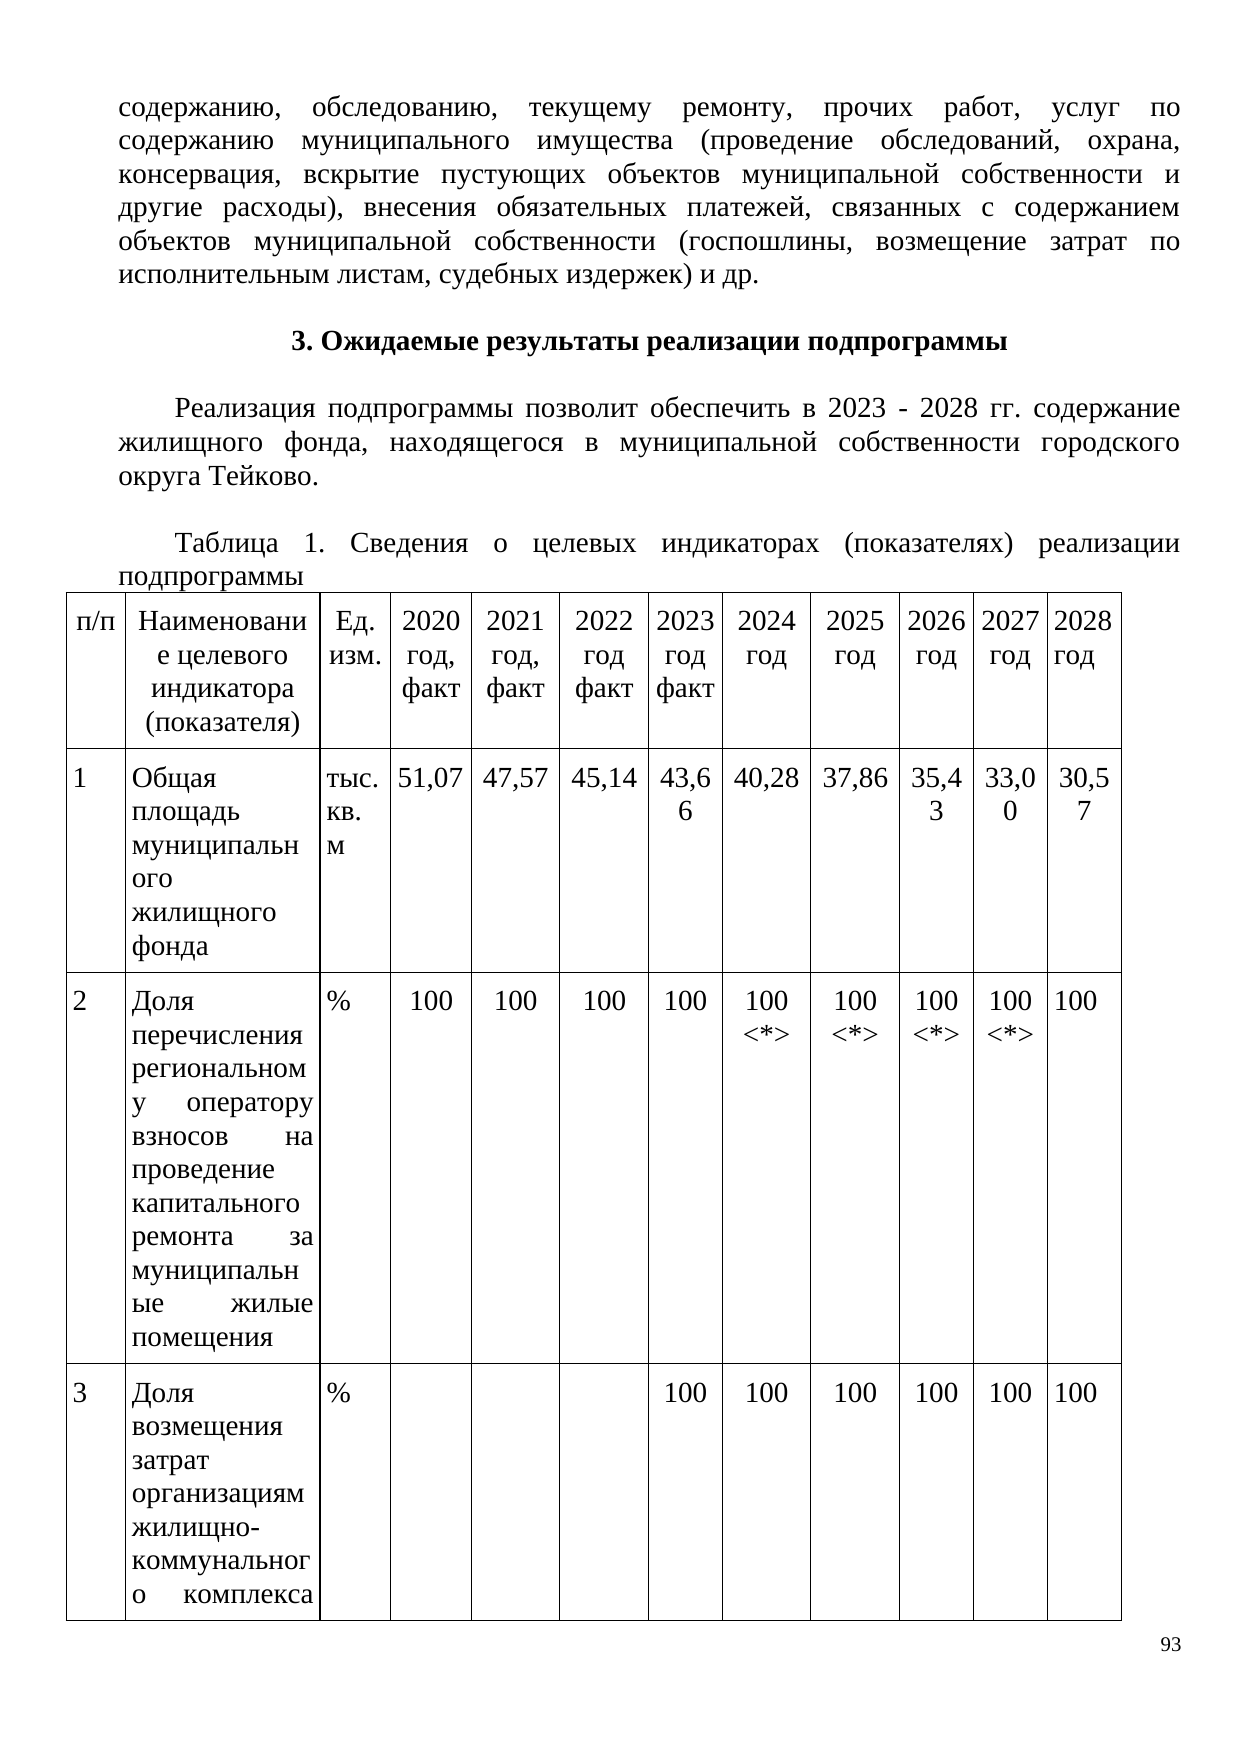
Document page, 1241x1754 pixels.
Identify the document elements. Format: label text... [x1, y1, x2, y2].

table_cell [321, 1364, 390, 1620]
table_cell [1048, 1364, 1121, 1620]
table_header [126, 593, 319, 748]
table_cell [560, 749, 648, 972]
title 3. Ожидаемые результаты реализации подпрограммы [118, 323, 1181, 357]
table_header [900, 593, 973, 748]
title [118, 89, 1181, 290]
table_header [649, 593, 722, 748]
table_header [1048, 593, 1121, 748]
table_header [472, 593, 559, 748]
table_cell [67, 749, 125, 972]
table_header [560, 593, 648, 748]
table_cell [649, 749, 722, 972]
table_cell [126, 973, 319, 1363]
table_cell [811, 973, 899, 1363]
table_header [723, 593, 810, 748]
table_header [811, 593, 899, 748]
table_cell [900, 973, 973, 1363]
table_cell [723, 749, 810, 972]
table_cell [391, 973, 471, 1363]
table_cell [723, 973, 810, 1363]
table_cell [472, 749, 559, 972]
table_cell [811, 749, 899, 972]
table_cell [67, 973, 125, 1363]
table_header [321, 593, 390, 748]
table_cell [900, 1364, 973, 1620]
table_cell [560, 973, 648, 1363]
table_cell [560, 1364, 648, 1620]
text Таблица 1. Сведения о целевых индикаторах (показателях) реализации подпрограммы [118, 525, 1181, 592]
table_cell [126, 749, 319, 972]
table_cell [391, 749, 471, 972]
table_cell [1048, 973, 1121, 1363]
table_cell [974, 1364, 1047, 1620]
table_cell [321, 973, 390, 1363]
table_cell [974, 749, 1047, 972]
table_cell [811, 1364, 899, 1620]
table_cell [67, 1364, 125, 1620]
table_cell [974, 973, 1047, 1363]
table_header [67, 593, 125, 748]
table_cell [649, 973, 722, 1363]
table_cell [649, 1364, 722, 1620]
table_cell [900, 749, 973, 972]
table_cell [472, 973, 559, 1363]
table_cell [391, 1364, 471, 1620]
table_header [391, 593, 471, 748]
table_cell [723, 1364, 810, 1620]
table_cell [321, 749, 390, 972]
text Реализация подпрограммы позволит обеспечить в 2023 - 2028 гг. содержание жилищного фонда, находящегося в муниципальной собственности городского округа Тейково. [118, 391, 1181, 491]
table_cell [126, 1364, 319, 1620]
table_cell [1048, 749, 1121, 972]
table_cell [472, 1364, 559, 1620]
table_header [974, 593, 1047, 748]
